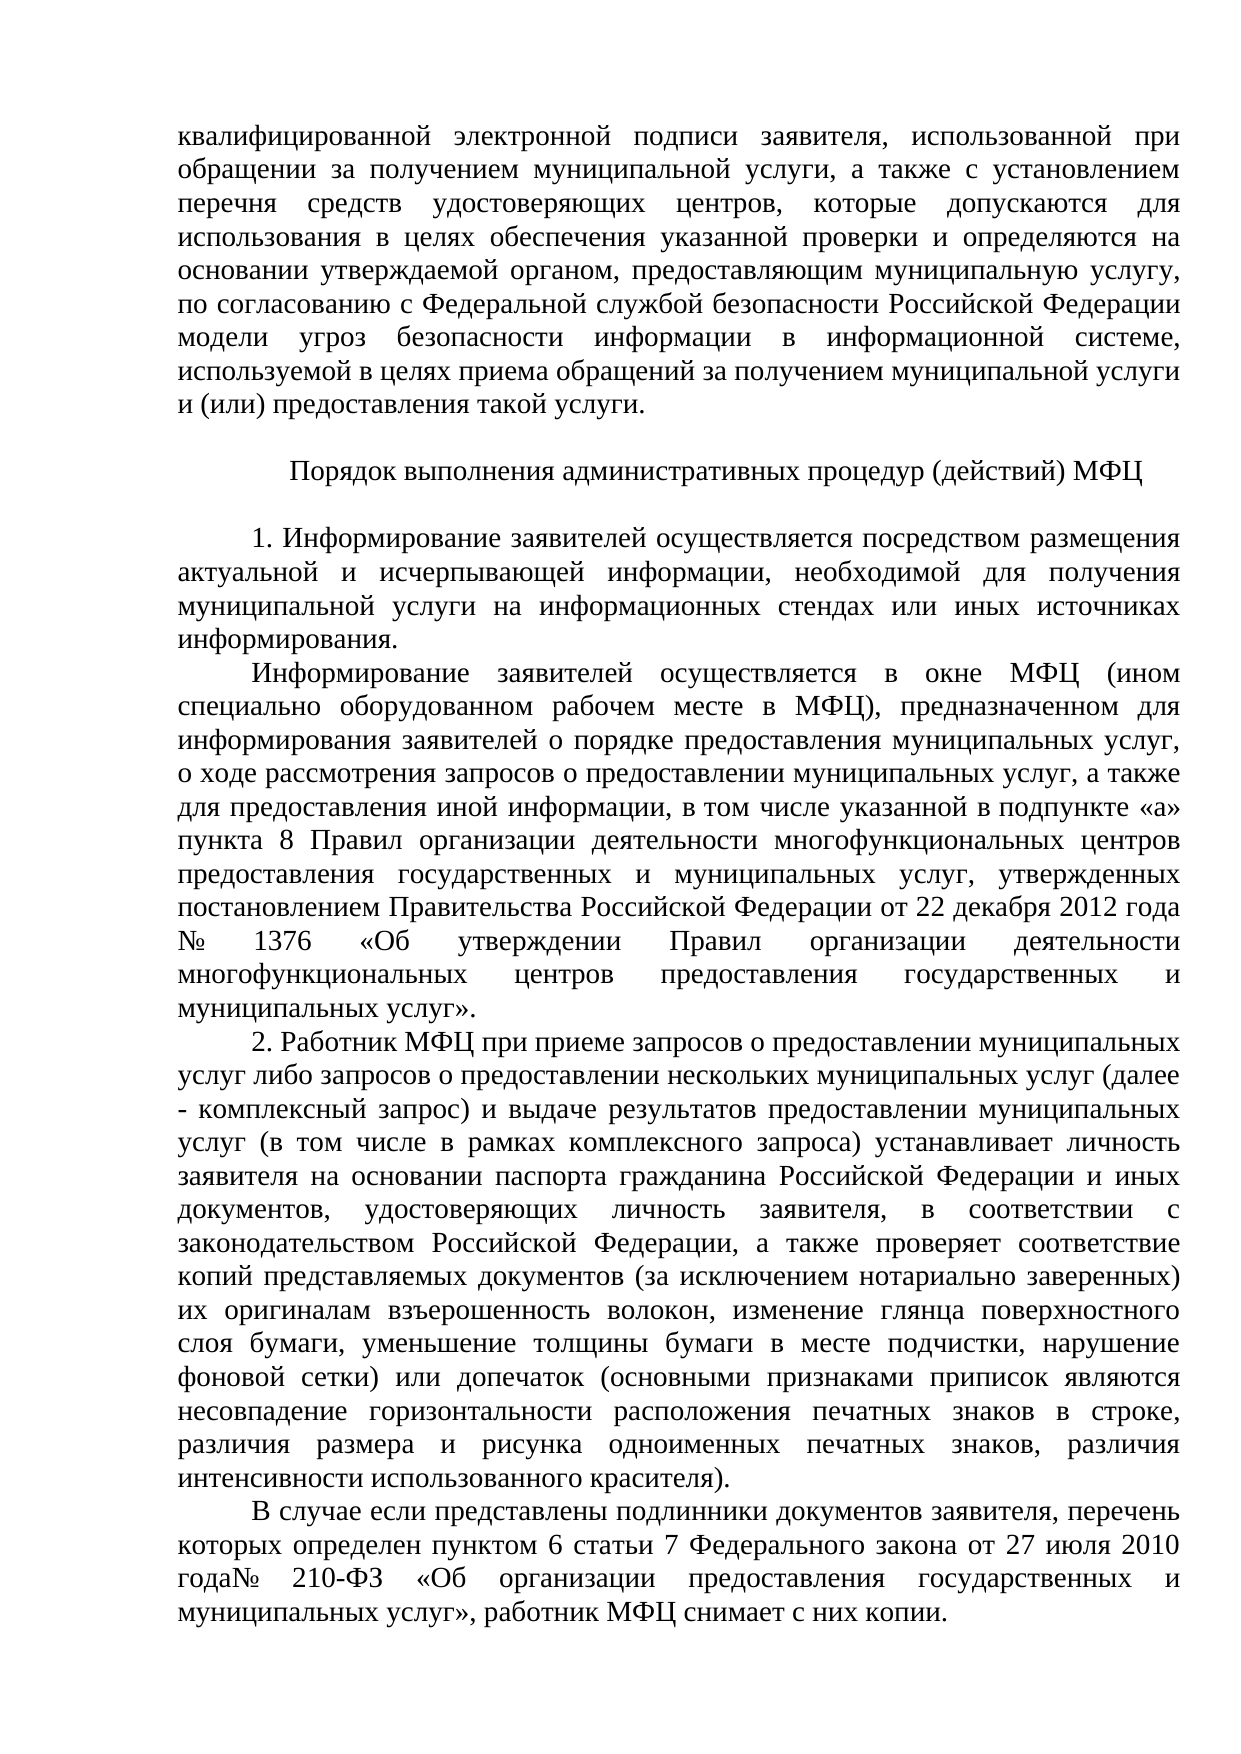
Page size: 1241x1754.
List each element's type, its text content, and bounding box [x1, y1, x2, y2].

text Порядок выполнения административных процедур (действий) МФЦ [177, 453, 1181, 487]
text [177, 118, 1181, 420]
text Информирование заявителей осуществляется в окне МФЦ (ином специально оборудованном рабочем месте в МФЦ), предназначенном для информирования заявителей о порядке предоставления муниципальных услуг, о ходе рассмотрения запросов о предоставлении муниципальных услуг, а также для предоставления иной информации, в том числе указанной в подпункте «а» пункта 8 Правил организации деятельности многофункциональных центров предоставления государственных и муниципальных услуг, утвержденных постановлением Правительства Российской Федерации от 22 декабря 2012 года № 1376 «Об утверждении Правил организации деятельности многофункциональных центров предоставления государственных и муниципальных услуг». [177, 655, 1181, 1024]
text 2. Работник МФЦ при приеме запросов о предоставлении муниципальных услуг либо запросов о предоставлении нескольких муниципальных услуг (далее - комплексный запрос) и выдаче результатов предоставлении муниципальных услуг (в том числе в рамках комплексного запроса) устанавливает личность заявителя на основании паспорта гражданина Российской Федерации и иных документов, удостоверяющих личность заявителя, в соответствии с законодательством Российской Федерации, а также проверяет соответствие копий представляемых документов (за исключением нотариально заверенных) их оригиналам взъерошенность волокон, изменение глянца поверхностного слоя бумаги, уменьшение толщины бумаги в месте подчистки, нарушение фоновой сетки) или допечаток (основными признаками приписок являются несовпадение горизонтальности расположения печатных знаков в строке, различия размера и рисунка одноименных печатных знаков, различия интенсивности использованного красителя). [177, 1024, 1181, 1493]
text 1. Информирование заявителей осуществляется посредством размещения актуальной и исчерпывающей информации, необходимой для получения муниципальной услуги на информационных стендах или иных источниках информирования. [177, 521, 1181, 655]
text В случае если представлены подлинники документов заявителя, перечень которых определен пунктом 6 статьи 7 Федерального закона от 27 июля 2010 года№ 210-ФЗ «Об организации предоставления государственных и муниципальных услуг», работник МФЦ снимает с них копии. [177, 1493, 1181, 1627]
